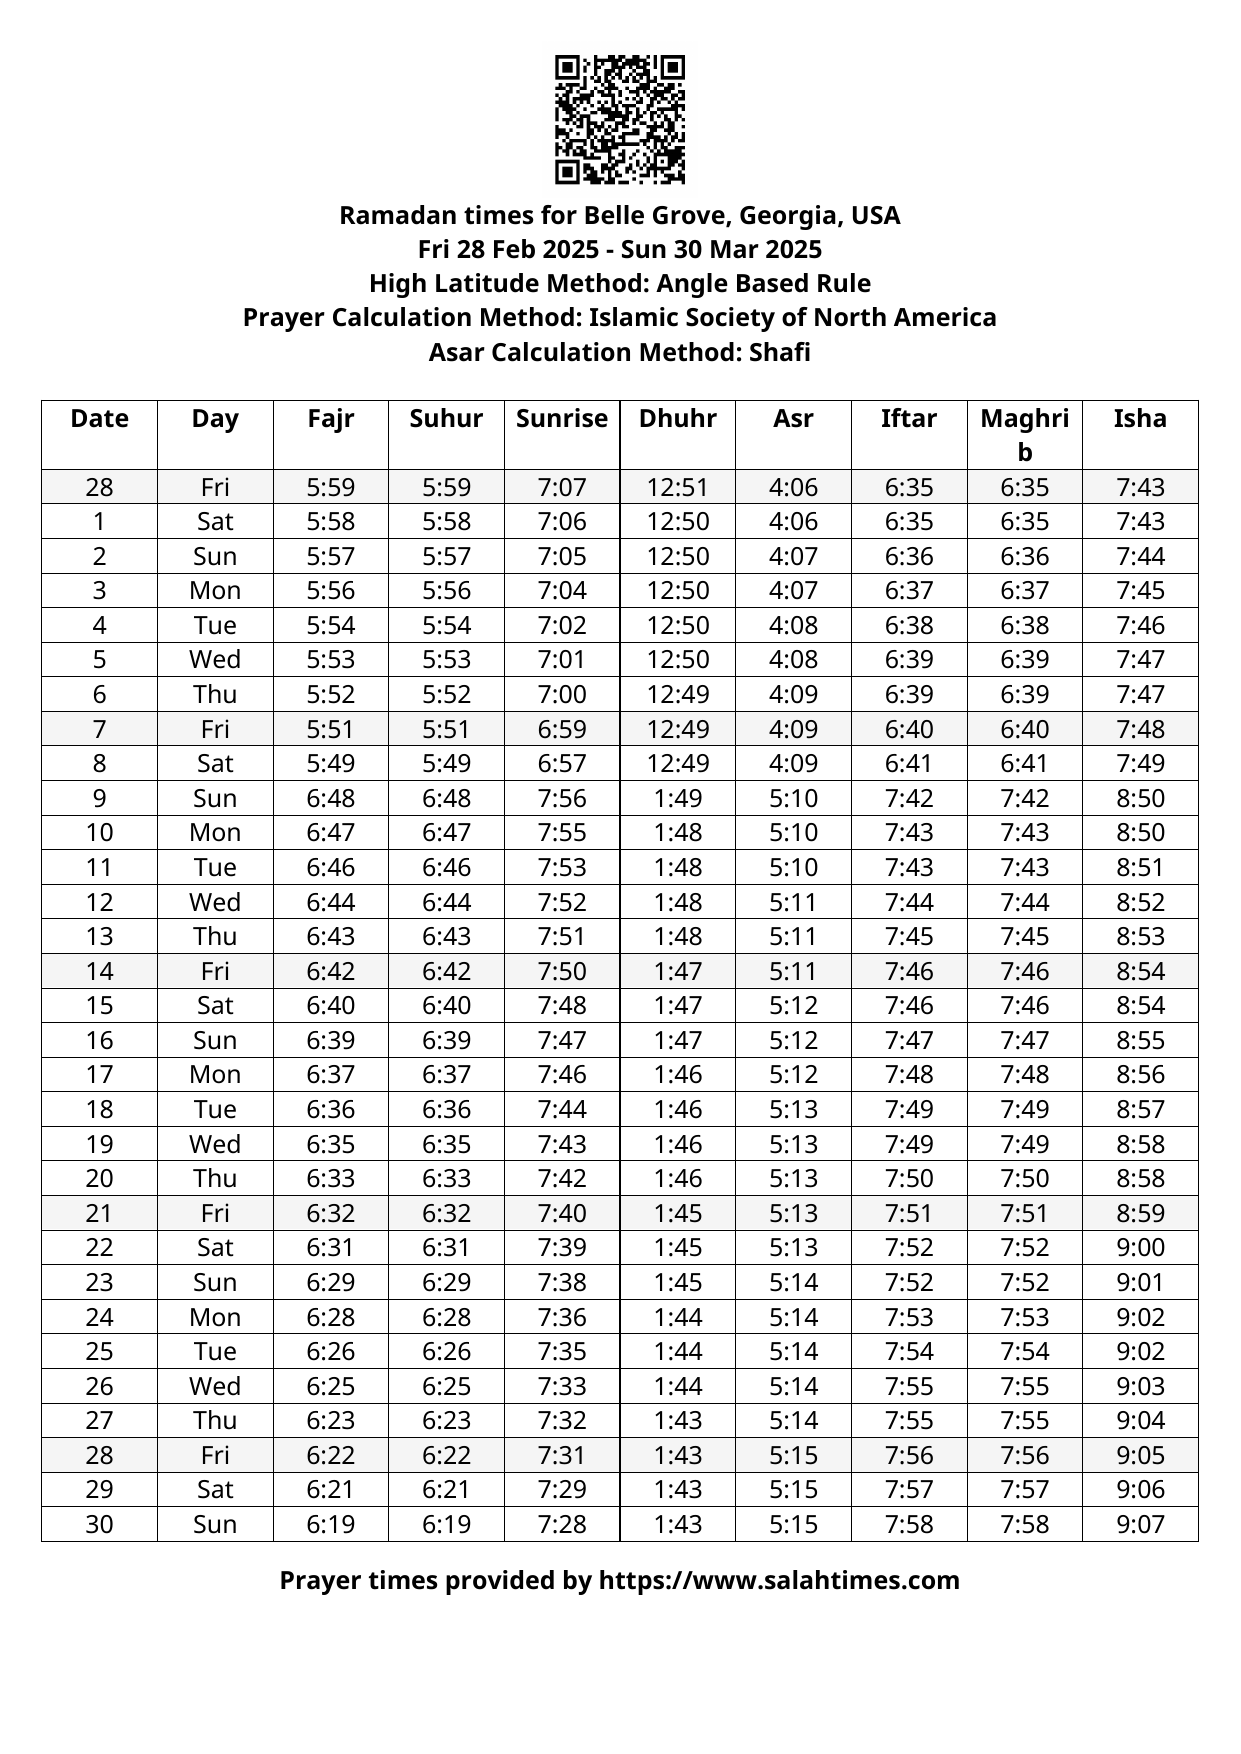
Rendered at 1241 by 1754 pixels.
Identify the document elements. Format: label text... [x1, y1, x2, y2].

table_cell 7:52 [505, 885, 619, 918]
table_cell 9:02 [1083, 1334, 1198, 1368]
table_header Suhur [389, 401, 504, 469]
table_cell 9:06 [1083, 1473, 1198, 1506]
table_cell 6:35 [968, 504, 1082, 538]
table_cell 12:50 [621, 539, 735, 572]
table_cell 4:07 [736, 574, 851, 607]
table_cell 7:44 [968, 885, 1082, 918]
table_cell 7:46 [505, 1058, 619, 1091]
table_cell 4:06 [736, 470, 851, 503]
table_cell 7:52 [968, 1231, 1082, 1264]
table_header Date [42, 401, 157, 469]
table_cell Sat [158, 1231, 273, 1264]
table_cell 7:53 [968, 1300, 1082, 1333]
table_cell Thu [158, 919, 273, 953]
table_cell 6:46 [389, 850, 504, 884]
table_cell 7:38 [505, 1265, 619, 1299]
table_cell 7:46 [852, 989, 967, 1022]
table_cell 6:36 [274, 1092, 388, 1126]
table_cell 7:43 [968, 816, 1082, 849]
text High Latitude Method: Angle Based Rule [42, 266, 1198, 300]
table_cell 5:12 [736, 989, 851, 1022]
table_cell 6:37 [852, 574, 967, 607]
table_cell 7:44 [1083, 539, 1198, 572]
table_cell 29 [42, 1473, 157, 1506]
table_cell 3 [42, 574, 157, 607]
table_cell 7:43 [1083, 470, 1198, 503]
table_cell 7:55 [505, 816, 619, 849]
table_cell Fri [158, 1196, 273, 1229]
table_cell 7:42 [505, 1161, 619, 1195]
table_cell 6:40 [852, 712, 967, 745]
table_cell 5:52 [389, 677, 504, 711]
table_cell 5:13 [736, 1196, 851, 1229]
table_cell Tue [158, 1092, 273, 1126]
table_cell Mon [158, 1058, 273, 1091]
table_cell 7:52 [968, 1265, 1082, 1299]
table_cell 7:44 [505, 1092, 619, 1126]
table_cell 7:56 [505, 781, 619, 814]
table_cell 5:54 [389, 608, 504, 642]
table_cell 8:57 [1083, 1092, 1198, 1126]
table_cell 6:39 [852, 677, 967, 711]
table_cell 5:14 [736, 1334, 851, 1368]
table_cell 9:00 [1083, 1231, 1198, 1264]
table_cell 4:09 [736, 712, 851, 745]
table_cell 7:50 [852, 1161, 967, 1195]
table_cell 7:45 [1083, 574, 1198, 607]
table_cell 7:49 [852, 1127, 967, 1160]
table_cell 7:39 [505, 1231, 619, 1264]
table_cell 6:39 [968, 677, 1082, 711]
table_cell 6:32 [274, 1196, 388, 1229]
table_cell 7:47 [1083, 643, 1198, 676]
text Fri 28 Feb 2025 - Sun 30 Mar 2025 [42, 232, 1198, 266]
table_cell 7:46 [852, 954, 967, 987]
table_cell 7:57 [968, 1473, 1082, 1506]
table_cell 7:47 [1083, 677, 1198, 711]
table_cell 6:42 [274, 954, 388, 987]
table_cell 1:43 [621, 1404, 735, 1437]
table_cell 7:49 [968, 1092, 1082, 1126]
table_cell 6:42 [389, 954, 504, 987]
table_cell 20 [42, 1161, 157, 1195]
table_cell 1:44 [621, 1300, 735, 1333]
table_cell 6:21 [274, 1473, 388, 1506]
table_cell 7:48 [1083, 712, 1198, 745]
table_cell 8 [42, 746, 157, 780]
table_cell 9 [42, 781, 157, 814]
table_cell 15 [42, 989, 157, 1022]
table_cell 6:31 [389, 1231, 504, 1264]
table_cell 6:33 [389, 1161, 504, 1195]
table_cell 7:52 [852, 1265, 967, 1299]
table_cell 6:33 [274, 1161, 388, 1195]
table_cell 17 [42, 1058, 157, 1091]
table_cell 6:35 [852, 470, 967, 503]
table_cell 5:10 [736, 781, 851, 814]
table_cell 4 [42, 608, 157, 642]
table_cell 7:43 [852, 816, 967, 849]
table_cell 1:43 [621, 1473, 735, 1506]
table_cell 18 [42, 1092, 157, 1126]
table_cell Sun [158, 539, 273, 572]
table_cell 5:58 [389, 504, 504, 538]
table_cell 6:36 [852, 539, 967, 572]
table_cell 1:43 [621, 1507, 735, 1541]
table_cell 7:29 [505, 1473, 619, 1506]
table_cell 4:07 [736, 539, 851, 572]
table_cell 9:04 [1083, 1404, 1198, 1437]
table_cell Sat [158, 1473, 273, 1506]
table_cell 12:50 [621, 643, 735, 676]
table_cell 6:36 [389, 1092, 504, 1126]
table_cell 11 [42, 850, 157, 884]
table_cell 6:19 [389, 1507, 504, 1541]
table_cell 14 [42, 954, 157, 987]
table_cell 1:43 [621, 1438, 735, 1472]
table_cell 7:58 [852, 1507, 967, 1541]
table_cell 7:55 [852, 1404, 967, 1437]
table_cell 7:33 [505, 1369, 619, 1402]
picture [542, 41, 699, 198]
table_cell 6 [42, 677, 157, 711]
table_cell 7:32 [505, 1404, 619, 1437]
table_cell 7:50 [968, 1161, 1082, 1195]
table_cell 6:29 [274, 1265, 388, 1299]
table_cell Mon [158, 1300, 273, 1333]
table_cell 6:22 [274, 1438, 388, 1472]
text Ramadan times for Belle Grove, Georgia, USA [42, 198, 1198, 232]
table_cell 6:31 [274, 1231, 388, 1264]
table_cell 5:49 [274, 746, 388, 780]
table_cell 12:50 [621, 504, 735, 538]
table_cell 6:19 [274, 1507, 388, 1541]
table_cell 1:45 [621, 1231, 735, 1264]
table_cell 5:14 [736, 1265, 851, 1299]
table_cell 12:49 [621, 677, 735, 711]
table_cell 8:51 [1083, 850, 1198, 884]
table_cell 5:51 [389, 712, 504, 745]
table_cell 1:48 [621, 919, 735, 953]
table_cell 6:35 [274, 1127, 388, 1160]
table_cell 28 [42, 1438, 157, 1472]
table_cell 1:46 [621, 1058, 735, 1091]
table_cell 7:57 [852, 1473, 967, 1506]
table_cell 6:25 [274, 1369, 388, 1402]
table_cell 7:06 [505, 504, 619, 538]
table_cell 7:05 [505, 539, 619, 572]
table_cell 12:50 [621, 608, 735, 642]
table_cell Sat [158, 746, 273, 780]
table_cell 12:51 [621, 470, 735, 503]
table_cell 1:44 [621, 1369, 735, 1402]
text Prayer times provided by https://www.salahtimes.com [42, 1563, 1198, 1597]
table_cell 4:08 [736, 643, 851, 676]
table_cell 5:12 [736, 1023, 851, 1057]
table_cell 7:36 [505, 1300, 619, 1333]
table_cell 7:49 [1083, 746, 1198, 780]
table_cell 5:15 [736, 1507, 851, 1541]
table_cell 6:32 [389, 1196, 504, 1229]
table_cell 6:39 [968, 643, 1082, 676]
table_cell 7:49 [968, 1127, 1082, 1160]
table_cell 6:37 [274, 1058, 388, 1091]
table_cell 9:01 [1083, 1265, 1198, 1299]
table_cell 6:41 [968, 746, 1082, 780]
table_cell 23 [42, 1265, 157, 1299]
table_header Asr [736, 401, 851, 469]
table_cell 7:47 [505, 1023, 619, 1057]
table_cell 5:56 [389, 574, 504, 607]
table_cell Mon [158, 574, 273, 607]
table_cell 1:49 [621, 781, 735, 814]
table_cell 13 [42, 919, 157, 953]
table_cell 1:47 [621, 989, 735, 1022]
table_cell Tue [158, 850, 273, 884]
table_cell 5:12 [736, 1058, 851, 1091]
table_cell 6:21 [389, 1473, 504, 1506]
table_cell 8:54 [1083, 954, 1198, 987]
table_cell 8:50 [1083, 816, 1198, 849]
table_cell 7:56 [968, 1438, 1082, 1472]
table_cell 7:47 [852, 1023, 967, 1057]
table_cell 1:48 [621, 816, 735, 849]
table_cell 7:43 [1083, 504, 1198, 538]
table_cell 7:54 [852, 1334, 967, 1368]
table_cell 6:40 [389, 989, 504, 1022]
table_cell 6:46 [274, 850, 388, 884]
table_cell 5:56 [274, 574, 388, 607]
table_cell 2 [42, 539, 157, 572]
table_cell 1:48 [621, 850, 735, 884]
table_cell 12:49 [621, 712, 735, 745]
table_cell 6:35 [389, 1127, 504, 1160]
table_cell Wed [158, 1369, 273, 1402]
table_cell 6:43 [389, 919, 504, 953]
table_cell 9:07 [1083, 1507, 1198, 1541]
table_cell 5:59 [274, 470, 388, 503]
table_cell 4:06 [736, 504, 851, 538]
text Asar Calculation Method: Shafi [42, 334, 1198, 368]
table_cell 7:53 [852, 1300, 967, 1333]
table_cell 5:53 [389, 643, 504, 676]
table_cell 5:53 [274, 643, 388, 676]
table_cell 8:52 [1083, 885, 1198, 918]
table_cell 8:55 [1083, 1023, 1198, 1057]
table_cell 21 [42, 1196, 157, 1229]
table_cell 6:37 [968, 574, 1082, 607]
table_cell 5:57 [274, 539, 388, 572]
table_cell 6:35 [852, 504, 967, 538]
table_cell Thu [158, 1404, 273, 1437]
table_cell 6:48 [274, 781, 388, 814]
table_cell 10 [42, 816, 157, 849]
table_cell 7:46 [968, 989, 1082, 1022]
table_cell 5:11 [736, 954, 851, 987]
table_cell 7:55 [968, 1369, 1082, 1402]
table_cell 1:46 [621, 1127, 735, 1160]
table_cell 7:43 [968, 850, 1082, 884]
table_cell 6:38 [968, 608, 1082, 642]
table_cell Sat [158, 504, 273, 538]
table_cell 6:39 [389, 1023, 504, 1057]
table_cell 7:45 [852, 919, 967, 953]
table_cell 6:35 [968, 470, 1082, 503]
table_cell 12:49 [621, 746, 735, 780]
table_cell 7:48 [505, 989, 619, 1022]
table_cell 7:44 [852, 885, 967, 918]
table_cell 16 [42, 1023, 157, 1057]
table_header Maghrib [968, 401, 1082, 469]
table_cell 7:55 [852, 1369, 967, 1402]
table_cell 1:44 [621, 1334, 735, 1368]
table_cell 1:45 [621, 1196, 735, 1229]
table_cell 7:48 [968, 1058, 1082, 1091]
table_cell 7:43 [505, 1127, 619, 1160]
table_cell Fri [158, 1438, 273, 1472]
table_cell 7:42 [852, 781, 967, 814]
table_cell 7:43 [852, 850, 967, 884]
table_cell 6:59 [505, 712, 619, 745]
table_cell 8:54 [1083, 989, 1198, 1022]
table_cell 5:13 [736, 1127, 851, 1160]
table_cell 5:13 [736, 1161, 851, 1195]
table_cell 8:53 [1083, 919, 1198, 953]
table_cell 6:28 [389, 1300, 504, 1333]
table_cell 5:10 [736, 850, 851, 884]
table_cell Wed [158, 1127, 273, 1160]
table_cell 7:01 [505, 643, 619, 676]
table_cell 6:22 [389, 1438, 504, 1472]
table_cell 8:50 [1083, 781, 1198, 814]
table_cell 6:40 [274, 989, 388, 1022]
table_cell 5:52 [274, 677, 388, 711]
table_cell 9:05 [1083, 1438, 1198, 1472]
table_cell 6:25 [389, 1369, 504, 1402]
table_header Dhuhr [621, 401, 735, 469]
table_cell 6:47 [274, 816, 388, 849]
table_cell 5:49 [389, 746, 504, 780]
table_cell 6:41 [852, 746, 967, 780]
table_cell 25 [42, 1334, 157, 1368]
table_cell Tue [158, 1334, 273, 1368]
table_cell 4:09 [736, 746, 851, 780]
table_cell 7:58 [968, 1507, 1082, 1541]
table_cell 12:50 [621, 574, 735, 607]
table_cell 6:38 [852, 608, 967, 642]
table_cell 6:28 [274, 1300, 388, 1333]
table_cell 4:09 [736, 677, 851, 711]
table_cell 5:11 [736, 919, 851, 953]
table_cell 9:03 [1083, 1369, 1198, 1402]
table_cell Mon [158, 816, 273, 849]
table_cell 27 [42, 1404, 157, 1437]
table_cell 24 [42, 1300, 157, 1333]
table_header Isha [1083, 401, 1198, 469]
table_cell 6:23 [389, 1404, 504, 1437]
table_cell Thu [158, 1161, 273, 1195]
table_cell 30 [42, 1507, 157, 1541]
table_cell 1:48 [621, 885, 735, 918]
table_cell 6:23 [274, 1404, 388, 1437]
table_cell 4:08 [736, 608, 851, 642]
table_cell 5 [42, 643, 157, 676]
table_header Day [158, 401, 273, 469]
table_cell 5:11 [736, 885, 851, 918]
table_cell 5:51 [274, 712, 388, 745]
table_cell 5:14 [736, 1404, 851, 1437]
table_cell 5:13 [736, 1231, 851, 1264]
table_cell 26 [42, 1369, 157, 1402]
table_cell 6:43 [274, 919, 388, 953]
table_cell 8:59 [1083, 1196, 1198, 1229]
table_cell 6:44 [389, 885, 504, 918]
table_header Iftar [852, 401, 967, 469]
table_cell Fri [158, 470, 273, 503]
table_cell 7:35 [505, 1334, 619, 1368]
table_cell 7:04 [505, 574, 619, 607]
table_cell 7:54 [968, 1334, 1082, 1368]
table_cell 7:53 [505, 850, 619, 884]
table_cell Fri [158, 954, 273, 987]
table_cell 1:45 [621, 1265, 735, 1299]
table_cell 5:15 [736, 1473, 851, 1506]
table_cell 6:26 [274, 1334, 388, 1368]
table_cell 1:47 [621, 954, 735, 987]
table_cell 6:29 [389, 1265, 504, 1299]
table_cell 5:13 [736, 1092, 851, 1126]
text Prayer Calculation Method: Islamic Society of North America [42, 300, 1198, 334]
table_header Fajr [274, 401, 388, 469]
table_cell 19 [42, 1127, 157, 1160]
table_cell 1:46 [621, 1161, 735, 1195]
table_cell 9:02 [1083, 1300, 1198, 1333]
table_cell 8:58 [1083, 1127, 1198, 1160]
table_cell 5:15 [736, 1438, 851, 1472]
table_cell 6:26 [389, 1334, 504, 1368]
table_cell 5:58 [274, 504, 388, 538]
table_cell 7:55 [968, 1404, 1082, 1437]
table_cell 7:00 [505, 677, 619, 711]
table_cell 8:58 [1083, 1161, 1198, 1195]
table_cell 5:59 [389, 470, 504, 503]
table_cell 7:42 [968, 781, 1082, 814]
table_cell Tue [158, 608, 273, 642]
table_cell 6:44 [274, 885, 388, 918]
table_cell 7:07 [505, 470, 619, 503]
table_cell Fri [158, 712, 273, 745]
table_cell 7:46 [1083, 608, 1198, 642]
table_cell 5:10 [736, 816, 851, 849]
table_cell Sun [158, 1023, 273, 1057]
table_cell Wed [158, 643, 273, 676]
table_cell Sat [158, 989, 273, 1022]
table_cell 5:14 [736, 1300, 851, 1333]
table_cell Sun [158, 1507, 273, 1541]
table_cell 7:31 [505, 1438, 619, 1472]
table_cell 6:37 [389, 1058, 504, 1091]
table_cell 6:48 [389, 781, 504, 814]
table_cell 6:57 [505, 746, 619, 780]
table_cell 7:48 [852, 1058, 967, 1091]
table_cell 7:45 [968, 919, 1082, 953]
table_cell 22 [42, 1231, 157, 1264]
table_cell 28 [42, 470, 157, 503]
table_cell 1:47 [621, 1023, 735, 1057]
table_cell 7:47 [968, 1023, 1082, 1057]
table_cell 7:52 [852, 1231, 967, 1264]
table_cell 7:49 [852, 1092, 967, 1126]
table_cell 7:02 [505, 608, 619, 642]
table_cell 5:14 [736, 1369, 851, 1402]
table_cell 7:56 [852, 1438, 967, 1472]
table_cell Sun [158, 1265, 273, 1299]
table_cell Wed [158, 885, 273, 918]
table_cell 6:39 [274, 1023, 388, 1057]
table_cell 7:51 [505, 919, 619, 953]
table_cell 7 [42, 712, 157, 745]
table_cell Thu [158, 677, 273, 711]
table_cell 7:50 [505, 954, 619, 987]
table_cell 6:40 [968, 712, 1082, 745]
table_cell 6:39 [852, 643, 967, 676]
table_cell 5:54 [274, 608, 388, 642]
table_cell 7:40 [505, 1196, 619, 1229]
table_cell 1 [42, 504, 157, 538]
table_cell 7:28 [505, 1507, 619, 1541]
table_header Sunrise [505, 401, 619, 469]
table_cell 6:47 [389, 816, 504, 849]
table_cell 6:36 [968, 539, 1082, 572]
table_cell 12 [42, 885, 157, 918]
table_cell 7:51 [852, 1196, 967, 1229]
table_cell 1:46 [621, 1092, 735, 1126]
table_cell 7:46 [968, 954, 1082, 987]
table_cell 5:57 [389, 539, 504, 572]
table_cell 8:56 [1083, 1058, 1198, 1091]
table_cell 7:51 [968, 1196, 1082, 1229]
table_cell Sun [158, 781, 273, 814]
